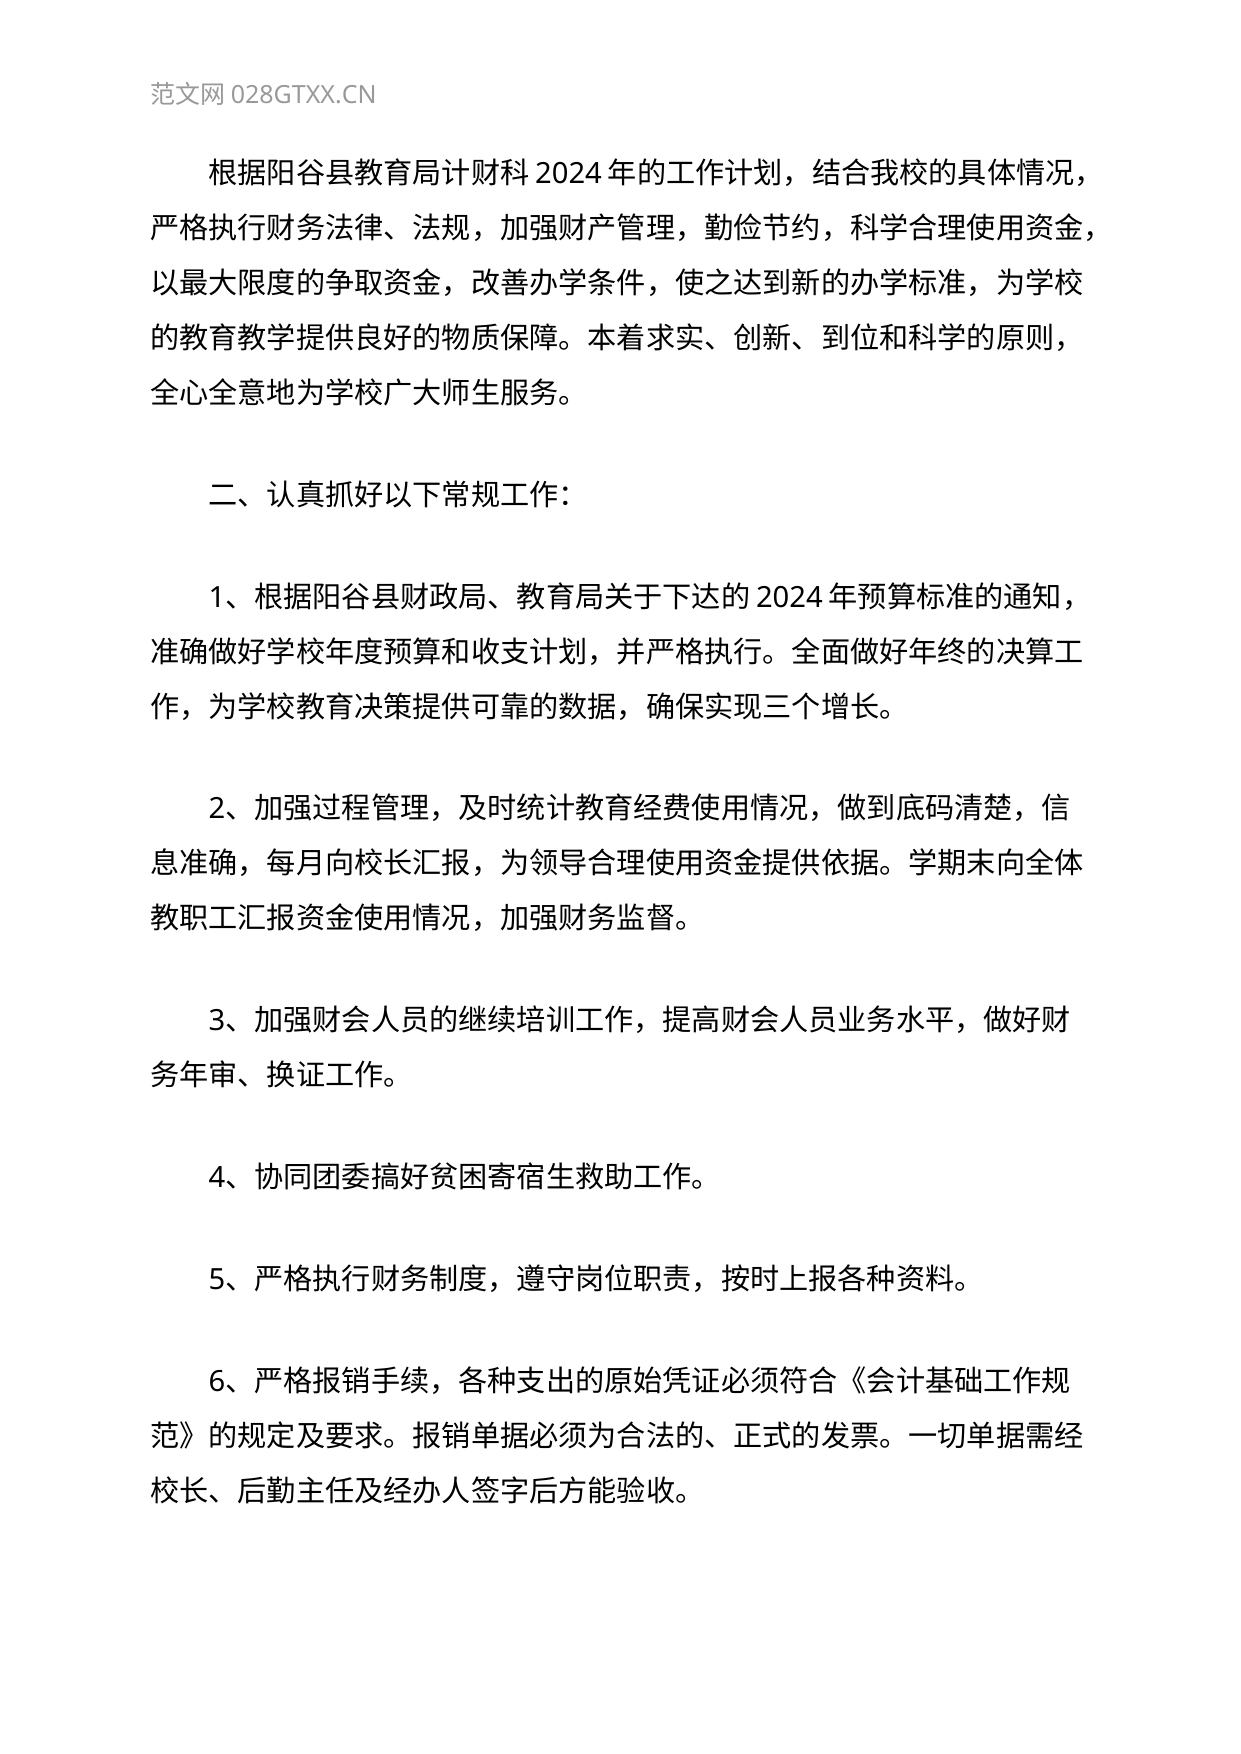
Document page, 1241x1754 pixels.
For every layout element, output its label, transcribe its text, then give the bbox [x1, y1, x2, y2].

text 5、严格执行财务制度，遵守岗位职责，按时上报各种资料。 [150, 1255, 1090, 1298]
text 6、严格报销手续，各种支出的原始凭证必须符合《会计基础工作规范》的规定及要求。报销单据必须为合法的、正式的发票。一切单据需经校长、后勤主任及经办人签字后方能验收。 [150, 1357, 1090, 1509]
text 二、认真抓好以下常规工作： [150, 471, 1090, 514]
text 3、加强财会人员的继续培训工作，提高财会人员业务水平，做好财务年审、换证工作。 [150, 997, 1090, 1094]
text 2、加强过程管理，及时统计教育经费使用情况，做到底码清楚，信息准确，每月向校长汇报，为领导合理使用资金提供依据。学期末向全体教职工汇报资金使用情况，加强财务监督。 [150, 785, 1090, 937]
text 1、根据阳谷县财政局、教育局关于下达的2024年预算标准的通知，准确做好学校年度预算和收支计划，并严格执行。全面做好年终的决算工作，为学校教育决策提供可靠的数据，确保实现三个增长。 [150, 573, 1090, 725]
text 根据阳谷县教育局计财科2024年的工作计划，结合我校的具体情况，严格执行财务法律、法规，加强财产管理，勤俭节约，科学合理使用资金，以最大限度的争取资金，改善办学条件，使之达到新的办学标准，为学校的教育教学提供良好的物质保障。本着求实、创新、到位和科学的原则，全心全意地为学校广大师生服务。 [150, 150, 1090, 412]
text 4、协同团委搞好贫困寄宿生救助工作。 [150, 1153, 1090, 1196]
